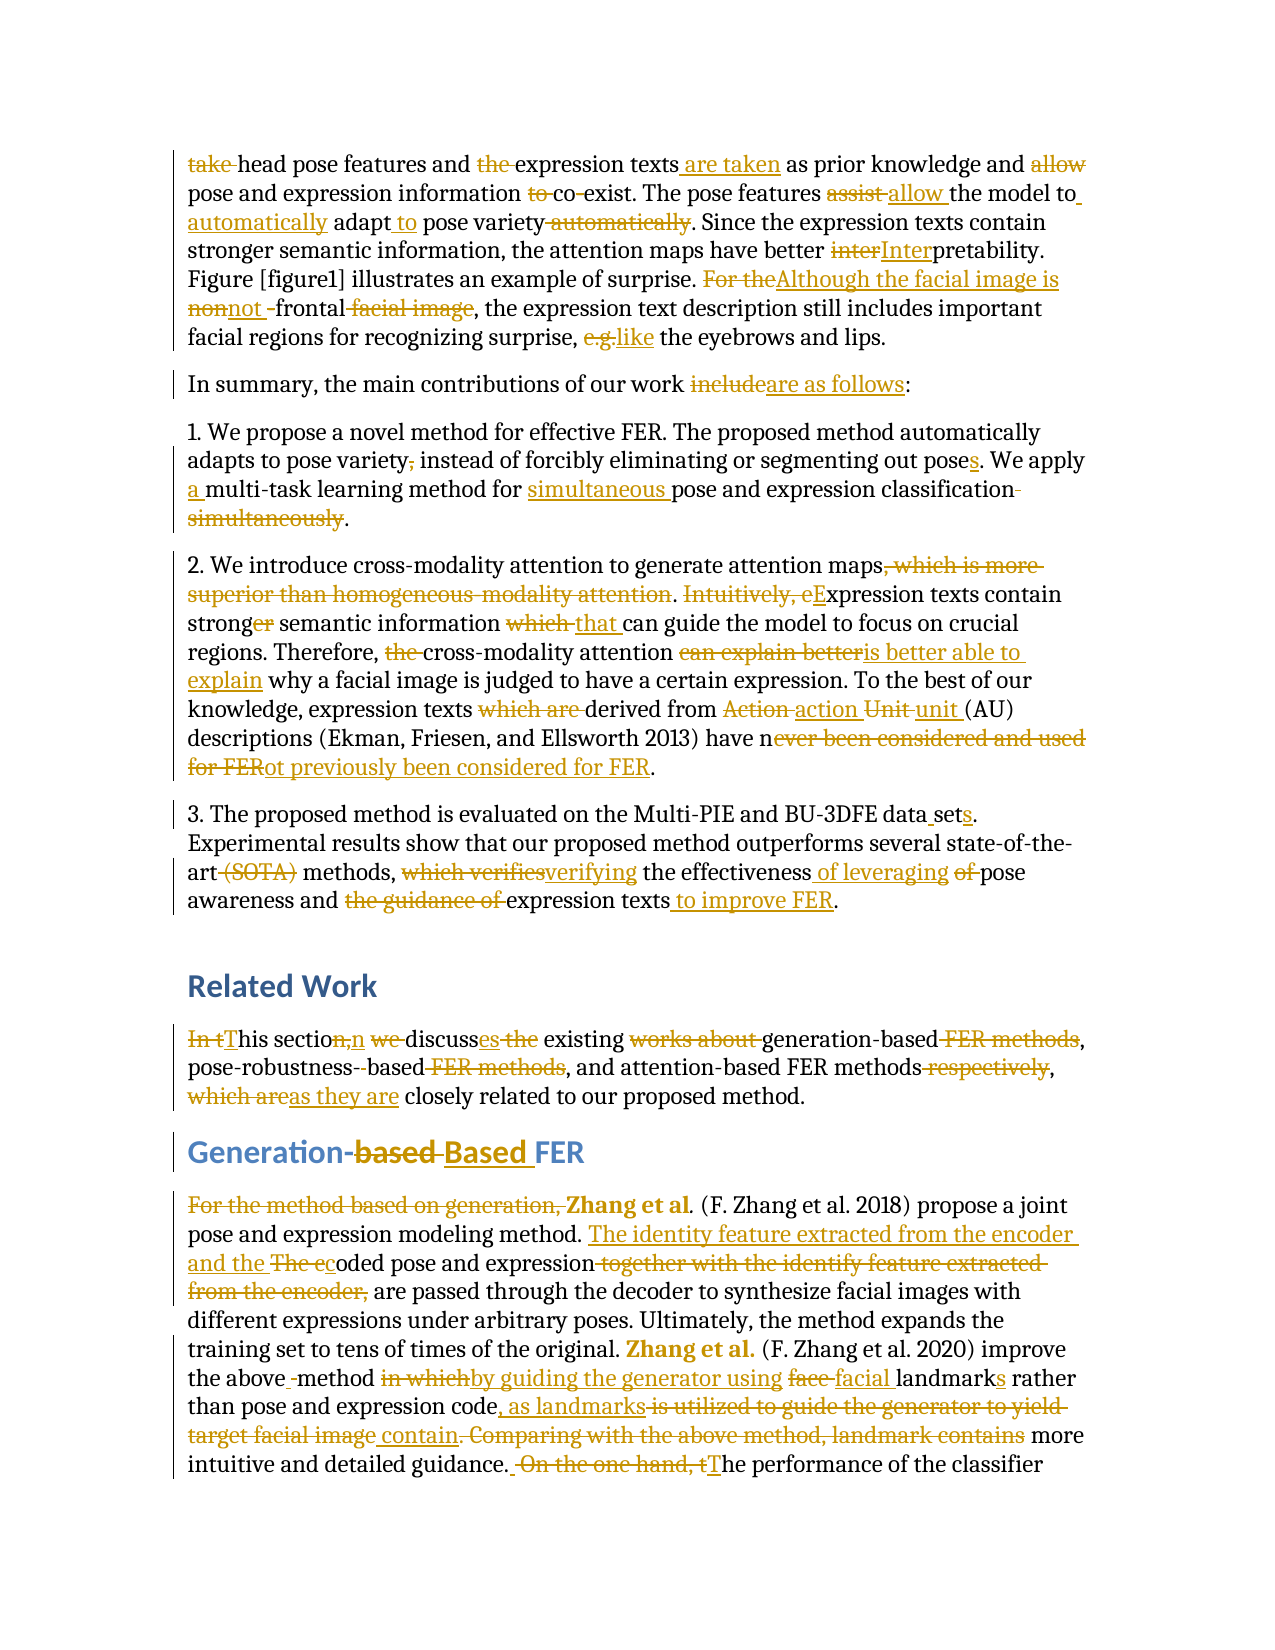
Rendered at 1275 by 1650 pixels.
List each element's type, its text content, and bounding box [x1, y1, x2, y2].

text 2. We introduce cross-modality attention to generate attention maps. xpression texts contain strong semantic information can guide the model to focus on crucial regions. Therefore, cross-modality attention why a facial image is judged to have a certain expression. To the best of our knowledge, expression texts derived from (AU) descriptions (Ekman, Friesen, and Ellsworth 2013) have n. [187, 551, 1087, 781]
text In summary, the main contributions of our work : [187, 370, 1087, 399]
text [187, 150, 1087, 351]
text 1. We propose a novel method for effective FER. The proposed method automatically adapts to pose variety instead of forcibly eliminating or segmenting out pose. We apply multi-task learning method for pose and expression classification. [187, 417, 1087, 532]
text 3. The proposed method is evaluated on the Multi-PIE and BU-3DFE dataset. Experimental results show that our proposed method outperforms several state-of-the-art methods, the effectiveness pose awareness and expression texts. [187, 800, 1087, 915]
subtitle Related Work [187, 965, 1087, 1006]
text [187, 1191, 1087, 1478]
text his sectio discuss existing generation-based, pose-robustness-based, and attention-based FER methods, closely related to our proposed method. [187, 1024, 1087, 1111]
subtitle Generation-FER [187, 1132, 1087, 1172]
